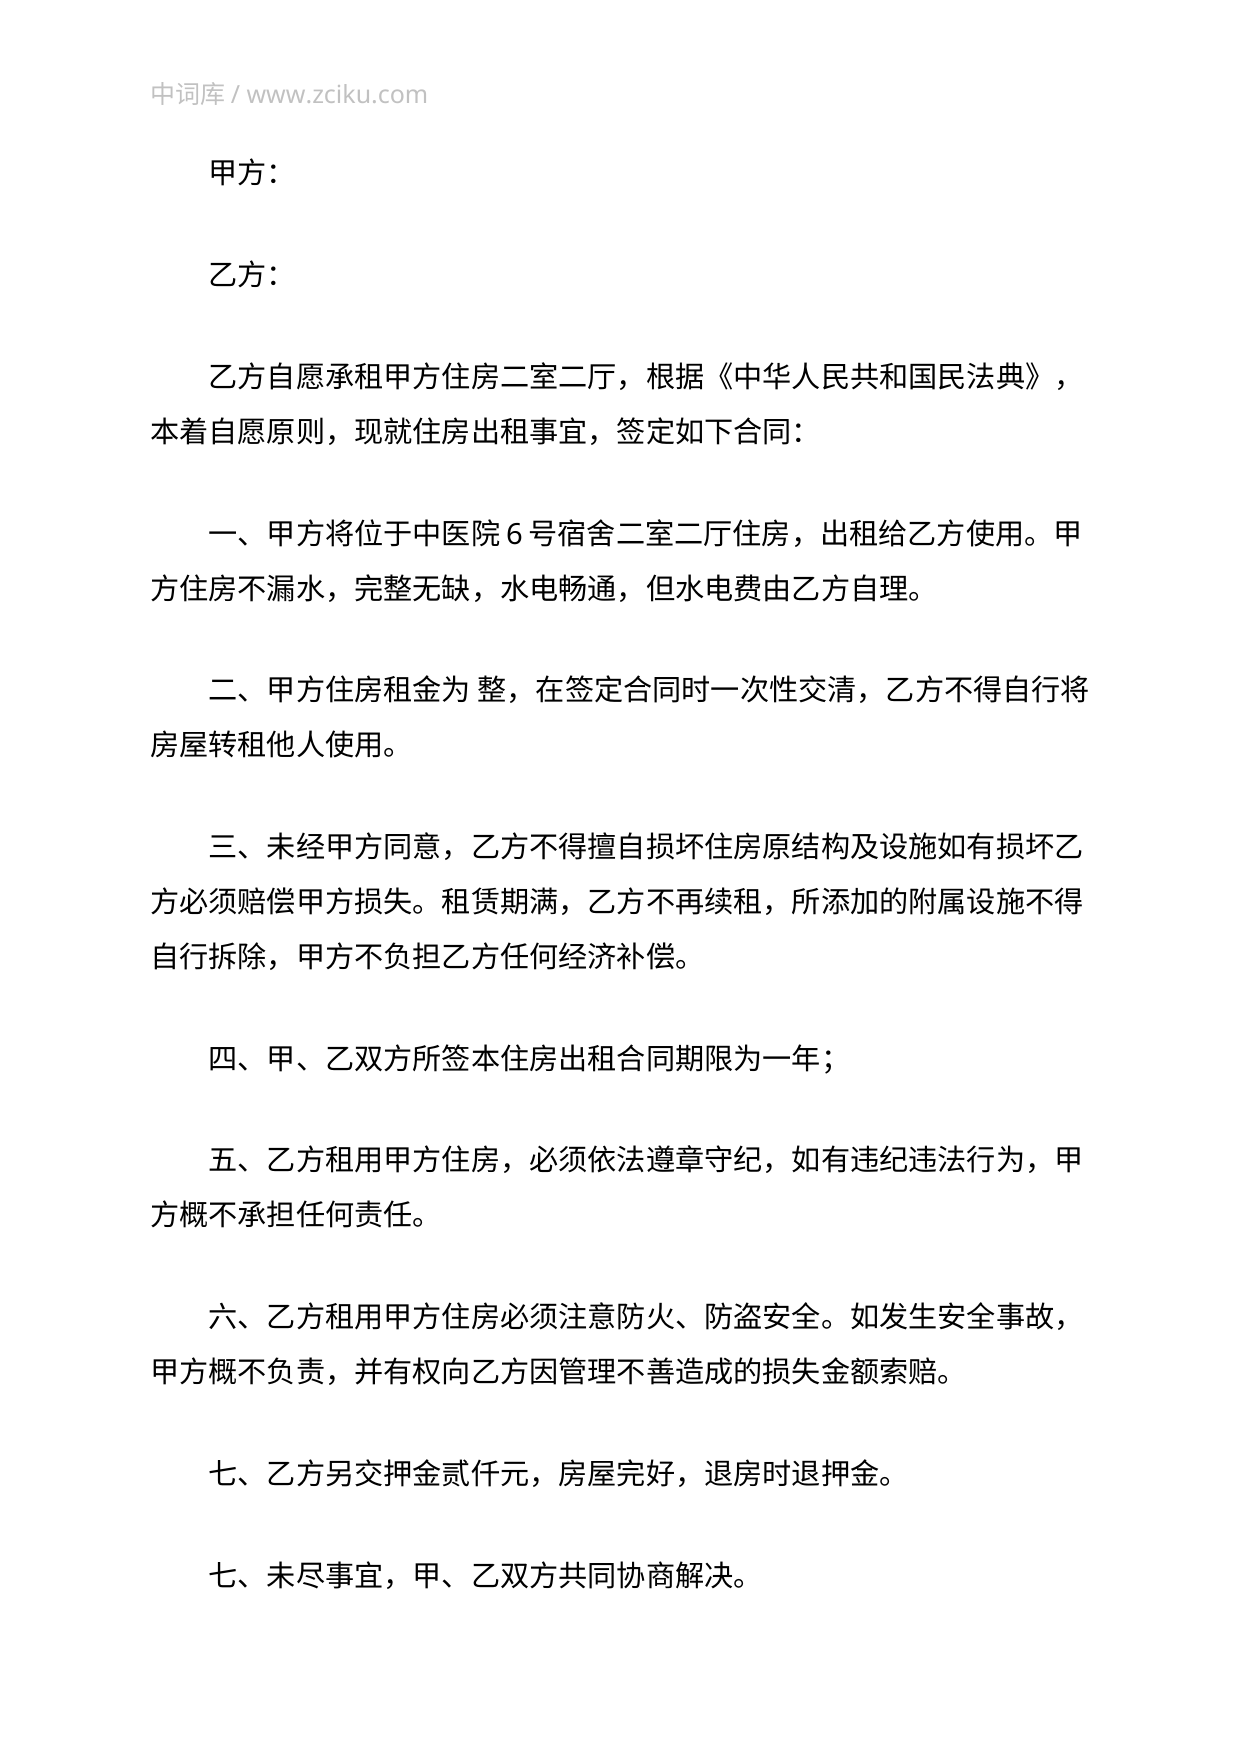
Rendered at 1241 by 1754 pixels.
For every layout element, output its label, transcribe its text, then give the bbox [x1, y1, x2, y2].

text 五、乙方租用甲方住房，必须依法遵章守纪，如有违纪违法行为，甲方概不承担任何责任。 [150, 1137, 1090, 1234]
text 七、乙方另交押金贰仟元，房屋完好，退房时退押金。 [150, 1450, 1090, 1493]
text 乙方： [150, 252, 1090, 294]
text 二、甲方住房租金为 整，在签定合同时一次性交清，乙方不得自行将房屋转租他人使用。 [150, 667, 1090, 764]
text 四、甲、乙双方所签本住房出租合同期限为一年； [150, 1035, 1090, 1077]
text 乙方自愿承租甲方住房二室二厅，根据《中华人民共和国民法典》，本着自愿原则，现就住房出租事宜，签定如下合同： [150, 353, 1090, 451]
text 七、未尽事宜，甲、乙双方共同协商解决。 [150, 1552, 1090, 1594]
text 三、未经甲方同意，乙方不得擅自损坏住房原结构及设施如有损坏乙方必须赔偿甲方损失。租赁期满，乙方不再续租，所添加的附属设施不得自行拆除，甲方不负担乙方任何经济补偿。 [150, 824, 1090, 976]
text 六、乙方租用甲方住房必须注意防火、防盗安全。如发生安全事故，甲方概不负责，并有权向乙方因管理不善造成的损失金额索赔。 [150, 1294, 1090, 1391]
text 一、甲方将位于中医院6号宿舍二室二厅住房，出租给乙方使用。甲方住房不漏水，完整无缺，水电畅通，但水电费由乙方自理。 [150, 510, 1090, 607]
text 甲方： [150, 150, 1090, 192]
